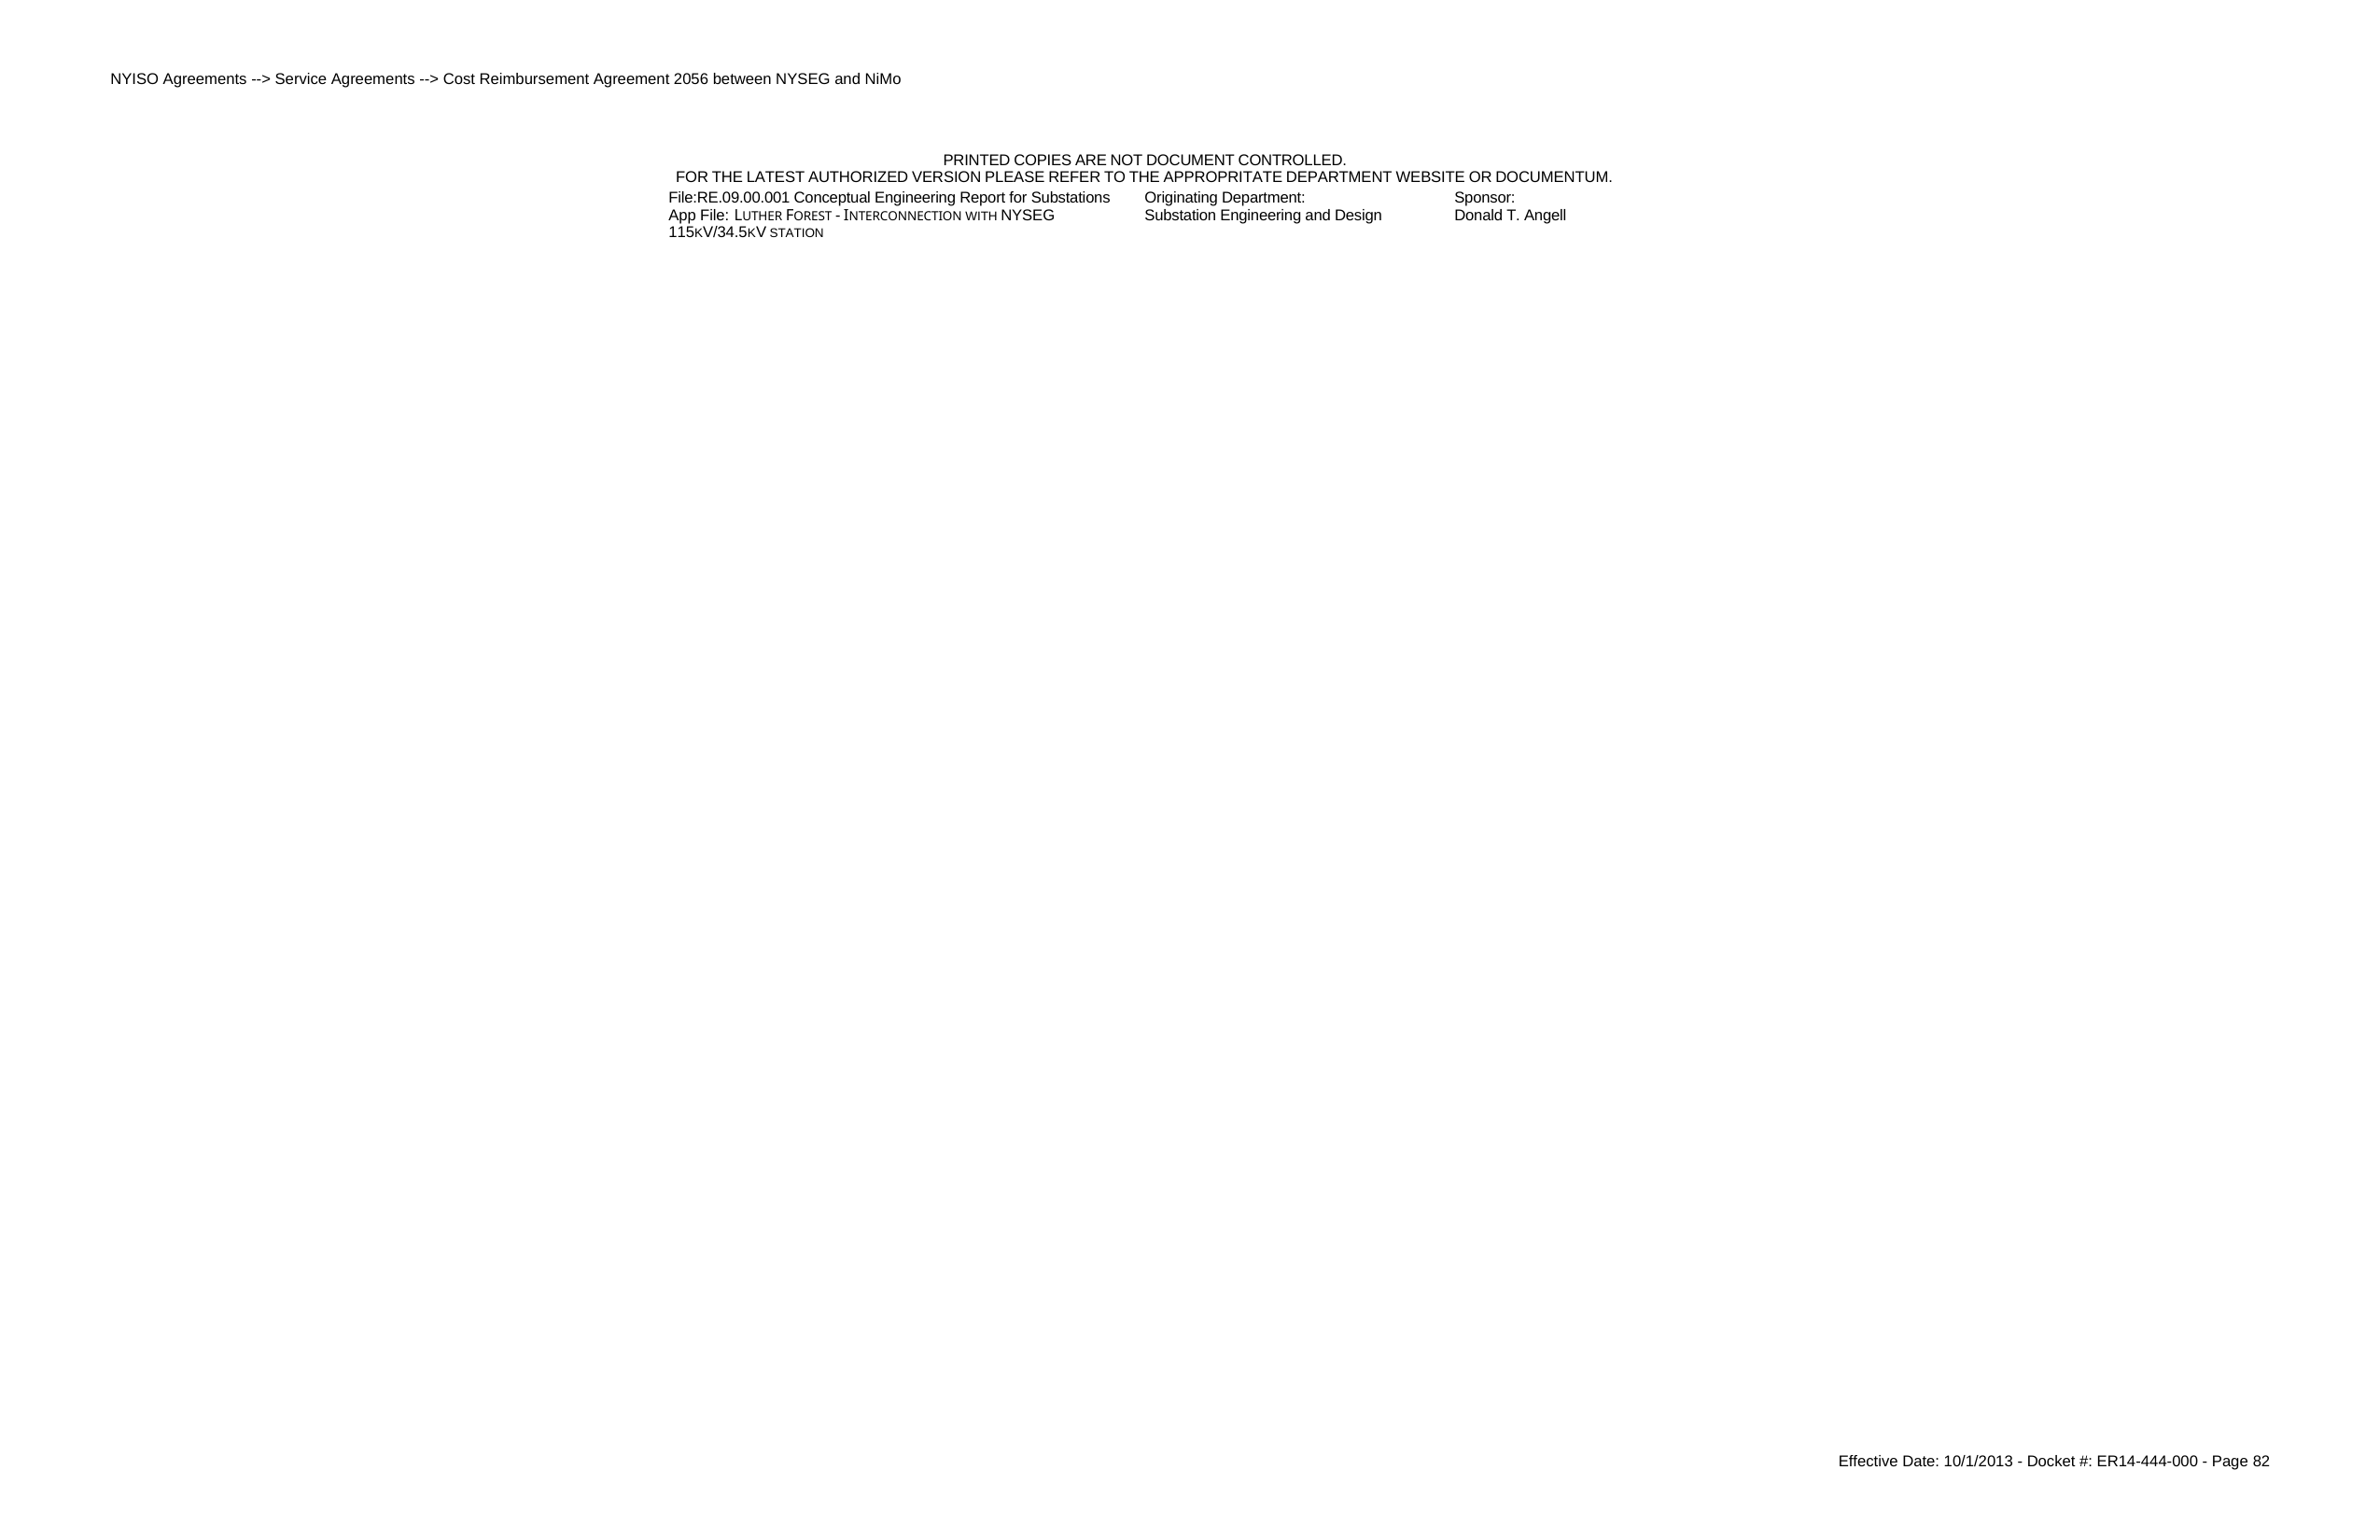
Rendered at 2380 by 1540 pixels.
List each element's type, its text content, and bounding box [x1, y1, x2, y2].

text FOR THE LATEST AUTHORIZED VERSION PLEASE REFER TO THE APPROPRITATE DEPARTMENT WEBSITE OR DOCUMENTUM. [676, 169, 2380, 186]
text App File: LUTHER FOREST - INTERCONNECTION WITH NYSEG Substation Engineering and Design Donald T. Angell [668, 206, 2380, 225]
text 115KV/34.5KV STATION [668, 225, 2380, 241]
text File:RE.09.00.001 Conceptual Engineering Report for Substations Originating Department: Sponsor: [668, 189, 2380, 206]
text PRINTED COPIES ARE NOT DOCUMENT CONTROLLED. [943, 151, 2380, 169]
